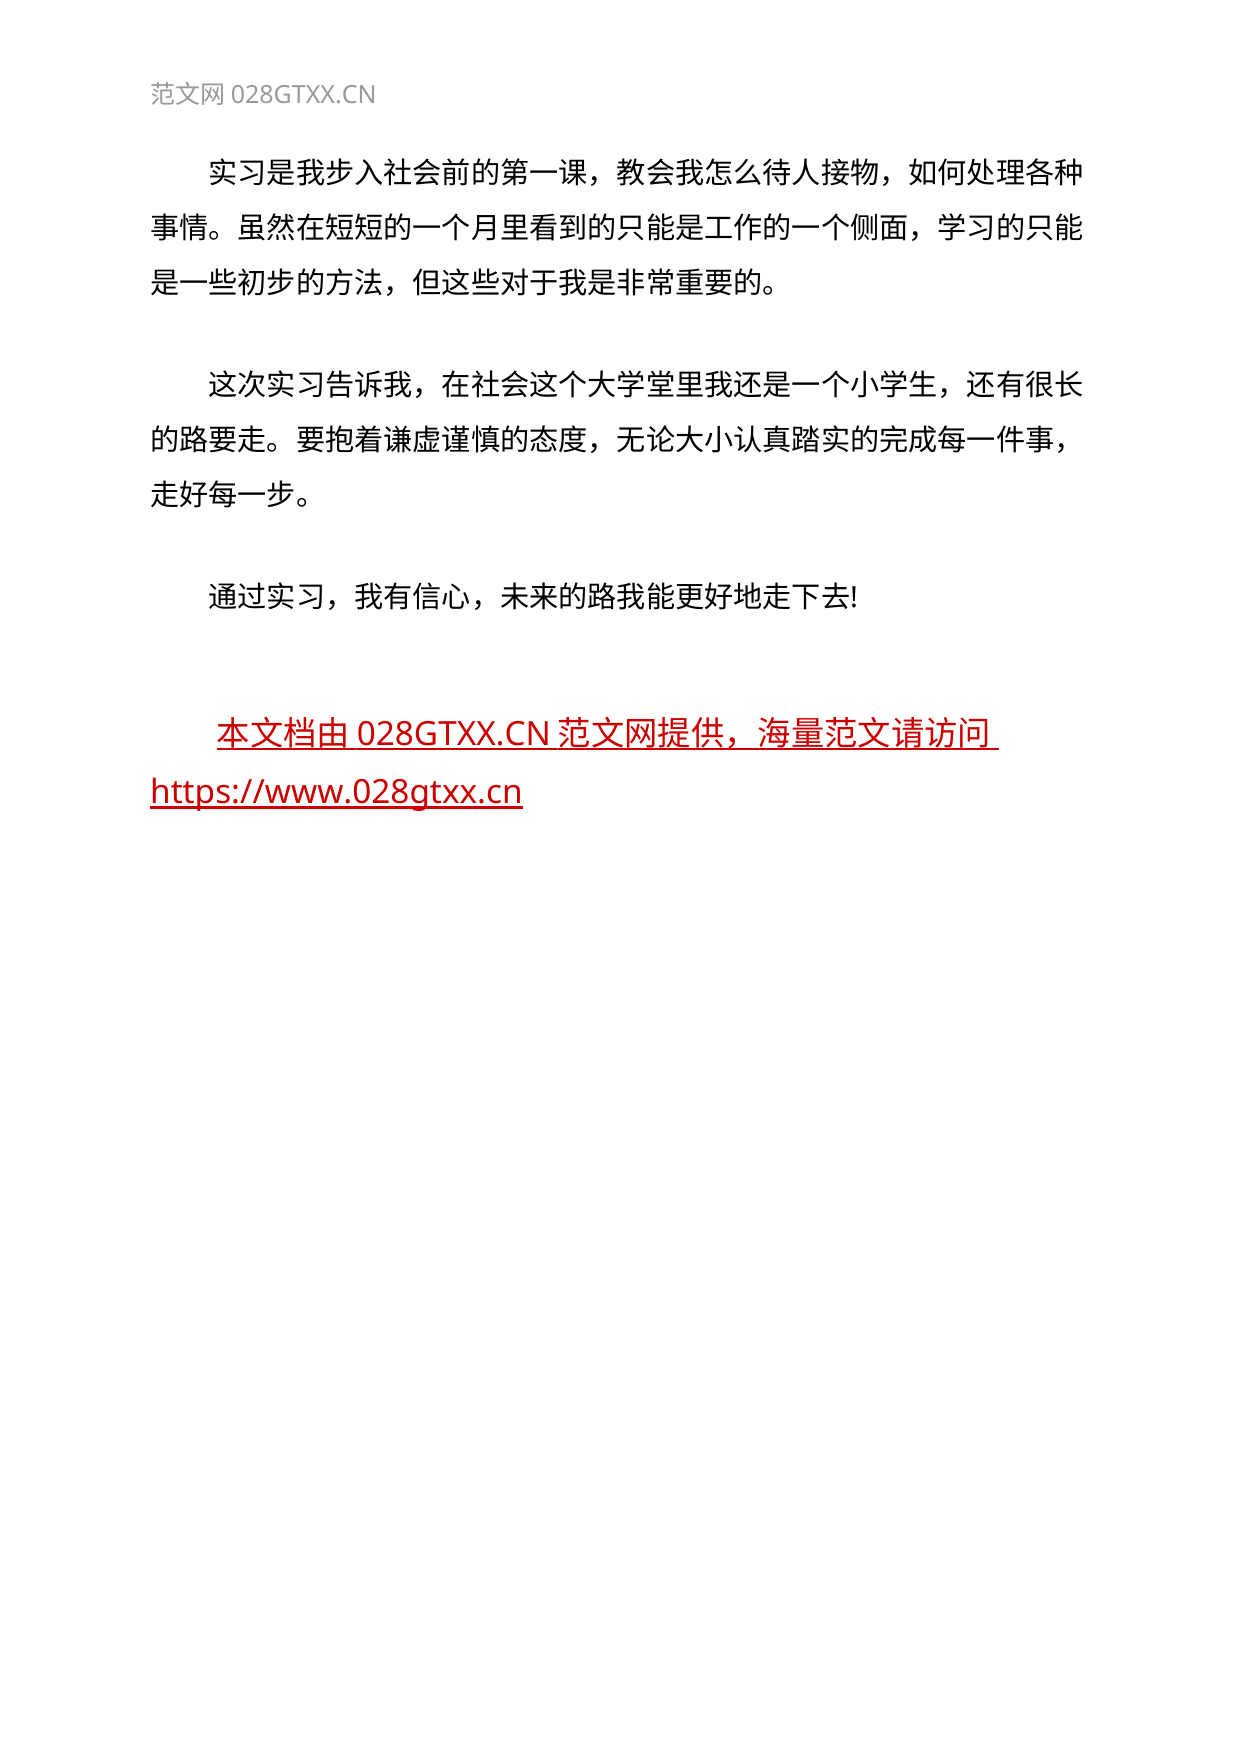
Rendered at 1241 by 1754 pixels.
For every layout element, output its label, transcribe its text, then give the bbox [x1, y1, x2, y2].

text 这次实习告诉我，在社会这个大学堂里我还是一个小学生，还有很长的路要走。要抱着谦虚谨慎的态度，无论大小认真踏实的完成每一件事，走好每一步。 [150, 362, 1090, 514]
text 通过实习，我有信心，未来的路我能更好地走下去! [150, 573, 1090, 616]
text 实习是我步入社会前的第一课，教会我怎么待人接物，如何处理各种事情。虽然在短短的一个月里看到的只能是工作的一个侧面，学习的只能是一些初步的方法，但这些对于我是非常重要的。 [150, 150, 1090, 302]
text 本文档由028GTXX.CN范文网提供，海量范文请访问 https://www.028gtxx.cn [150, 706, 1090, 814]
